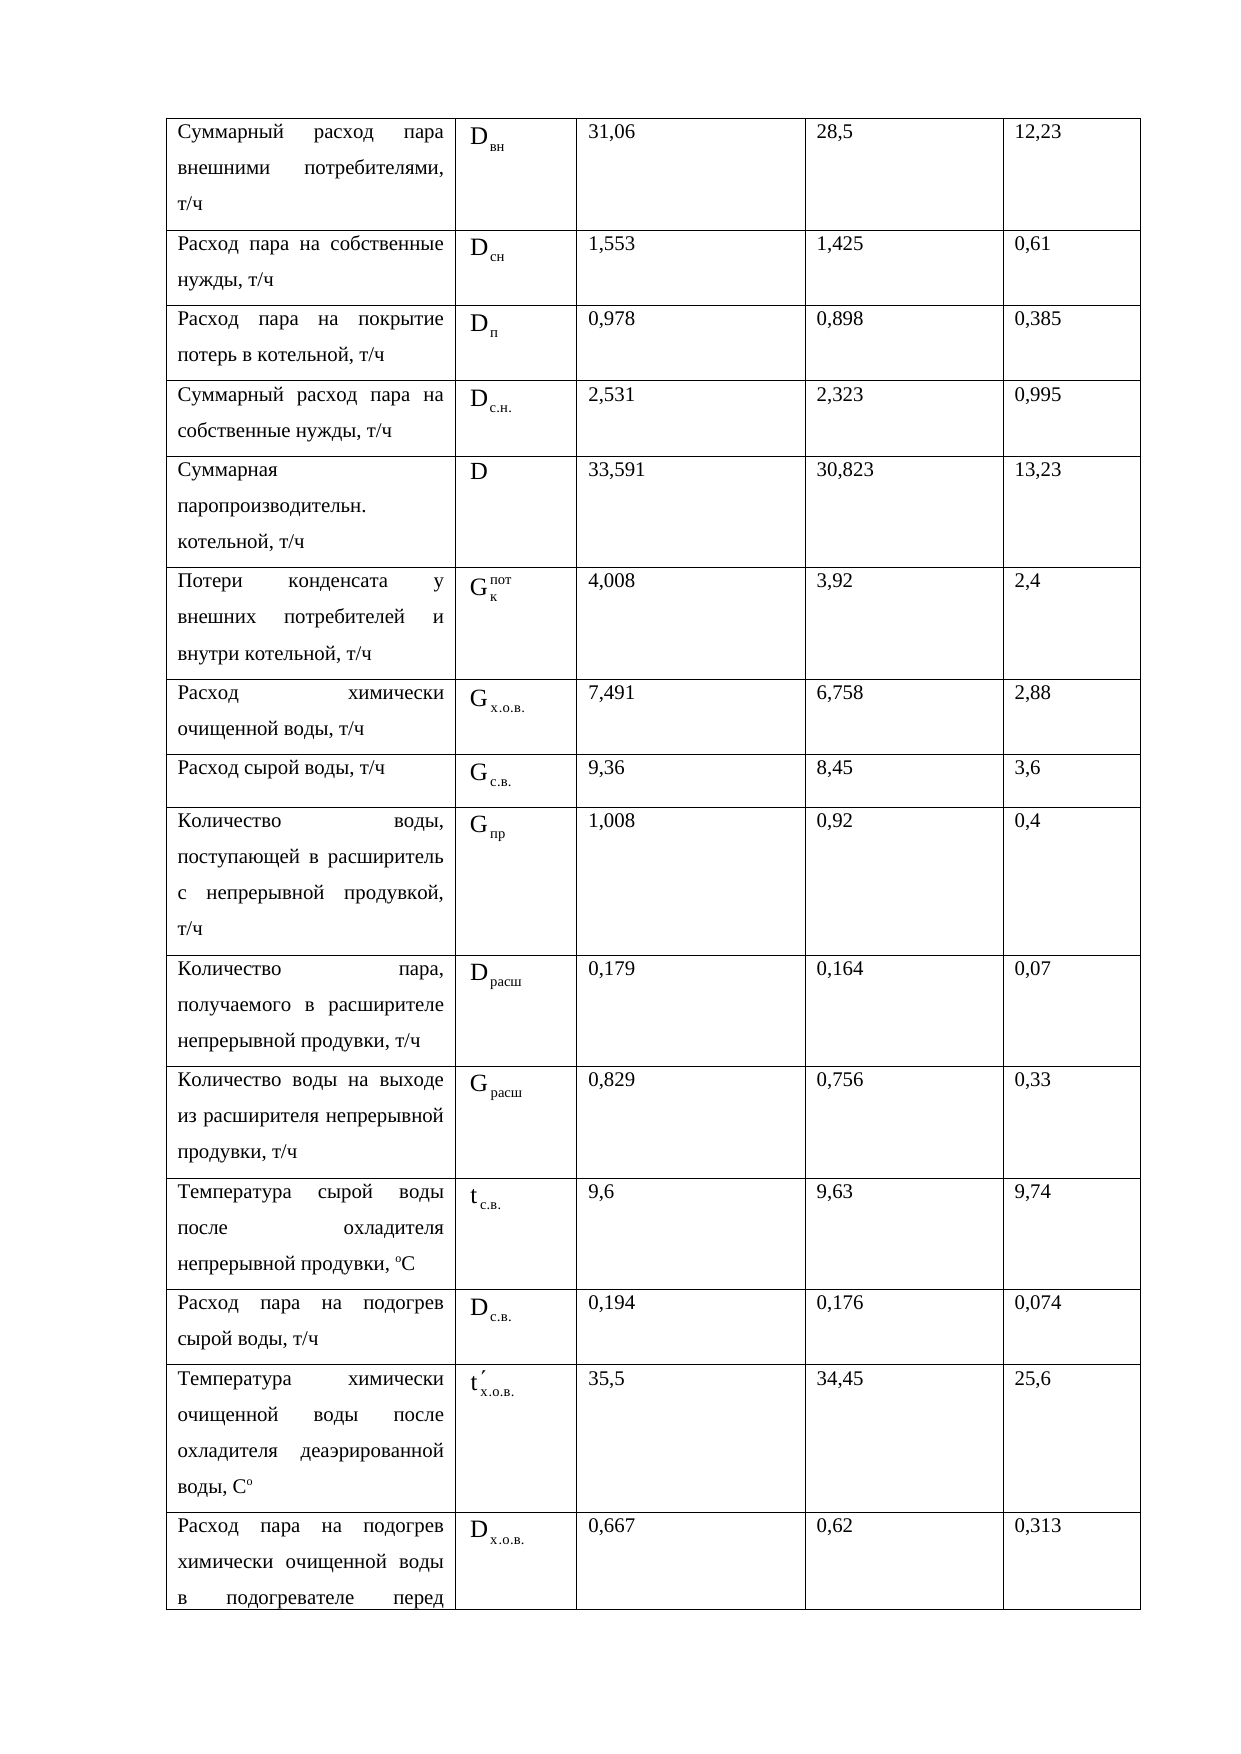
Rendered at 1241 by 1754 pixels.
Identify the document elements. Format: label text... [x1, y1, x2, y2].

table_cell 2,531 [577, 381, 805, 456]
table_cell 0,898 [806, 306, 1003, 380]
table_cell Расход пара на покрытие потерь в котельной, т/ч [167, 306, 455, 380]
table_cell Температура сырой воды после охладителя непрерывной продувки, оС [167, 1179, 455, 1289]
table_cell [456, 381, 576, 456]
table_cell Суммарный расход пара на собственные нужды, т/ч [167, 381, 455, 456]
table_cell Суммарный расход пара внешними потребителями, т/ч [167, 119, 455, 229]
table_cell 0,61 [1004, 231, 1140, 305]
table_cell 1,008 [577, 808, 805, 954]
table_cell [456, 306, 576, 380]
table_cell 0,829 [577, 1067, 805, 1177]
table_cell [456, 1179, 576, 1289]
table_cell [456, 568, 576, 679]
table_cell 30,823 [806, 457, 1003, 567]
table_cell 0,07 [1004, 956, 1140, 1066]
table_cell [456, 755, 576, 807]
table_cell 0,313 [1004, 1513, 1140, 1609]
table_cell [456, 119, 576, 229]
table_cell 6,758 [806, 680, 1003, 754]
table_cell Суммарная паропроизводительн. котельной, т/ч [167, 457, 455, 567]
table_cell 28,5 [806, 119, 1003, 229]
table_cell 2,4 [1004, 568, 1140, 679]
table_cell 12,23 [1004, 119, 1140, 229]
table_cell [456, 457, 576, 567]
table_cell 4,008 [577, 568, 805, 679]
table_cell 0,995 [1004, 381, 1140, 456]
table_cell 33,591 [577, 457, 805, 567]
table_cell 9,36 [577, 755, 805, 807]
table_cell Потери конденсата у внешних потребителей и внутри котельной, т/ч [167, 568, 455, 679]
table_cell 0,978 [577, 306, 805, 380]
table_cell 0,756 [806, 1067, 1003, 1177]
table_cell [456, 1365, 576, 1512]
table_cell [456, 808, 576, 954]
table_cell Количество воды, поступающей в расширитель с непрерывной продувкой, т/ч [167, 808, 455, 954]
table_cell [167, 1513, 455, 1609]
table_cell 25,6 [1004, 1365, 1140, 1512]
table_cell [456, 1290, 576, 1364]
table_cell 1,425 [806, 231, 1003, 305]
table_cell 9,74 [1004, 1179, 1140, 1289]
table_cell 0,62 [806, 1513, 1003, 1609]
table_cell 0,4 [1004, 808, 1140, 954]
table_cell 2,88 [1004, 680, 1140, 754]
table_cell 13,23 [1004, 457, 1140, 567]
table_cell 0,194 [577, 1290, 805, 1364]
table_cell 0,385 [1004, 306, 1140, 380]
table_cell [456, 1067, 576, 1177]
table_cell 0,667 [577, 1513, 805, 1609]
table_cell 7,491 [577, 680, 805, 754]
table_cell 3,92 [806, 568, 1003, 679]
table_cell 34,45 [806, 1365, 1003, 1512]
table_cell 0,164 [806, 956, 1003, 1066]
table_cell 0,92 [806, 808, 1003, 954]
table_cell Температура химически очищенной воды после охладителя деаэрированной воды, Сo [167, 1365, 455, 1512]
table_cell [456, 956, 576, 1066]
table_cell 0,179 [577, 956, 805, 1066]
table_cell 3,6 [1004, 755, 1140, 807]
table_cell 0,33 [1004, 1067, 1140, 1177]
table_cell 2,323 [806, 381, 1003, 456]
table_cell 31,06 [577, 119, 805, 229]
table_cell Расход пара на подогрев сырой воды, т/ч [167, 1290, 455, 1364]
table_cell Количество пара, получаемого в расширителе непрерывной продувки, т/ч [167, 956, 455, 1066]
table_cell 0,176 [806, 1290, 1003, 1364]
table_cell 35,5 [577, 1365, 805, 1512]
table_cell 8,45 [806, 755, 1003, 807]
table_cell 0,074 [1004, 1290, 1140, 1364]
table_cell Расход пара на собственные нужды, т/ч [167, 231, 455, 305]
table_cell 1,553 [577, 231, 805, 305]
table_cell Количество воды на выходе из расширителя непрерывной продувки, т/ч [167, 1067, 455, 1177]
table_cell Расход сырой воды, т/ч [167, 755, 455, 807]
table_cell [456, 231, 576, 305]
table_cell Расход химически очищенной воды, т/ч [167, 680, 455, 754]
table_cell 9,63 [806, 1179, 1003, 1289]
table_cell [456, 680, 576, 754]
table_cell [456, 1513, 576, 1609]
table_cell 9,6 [577, 1179, 805, 1289]
